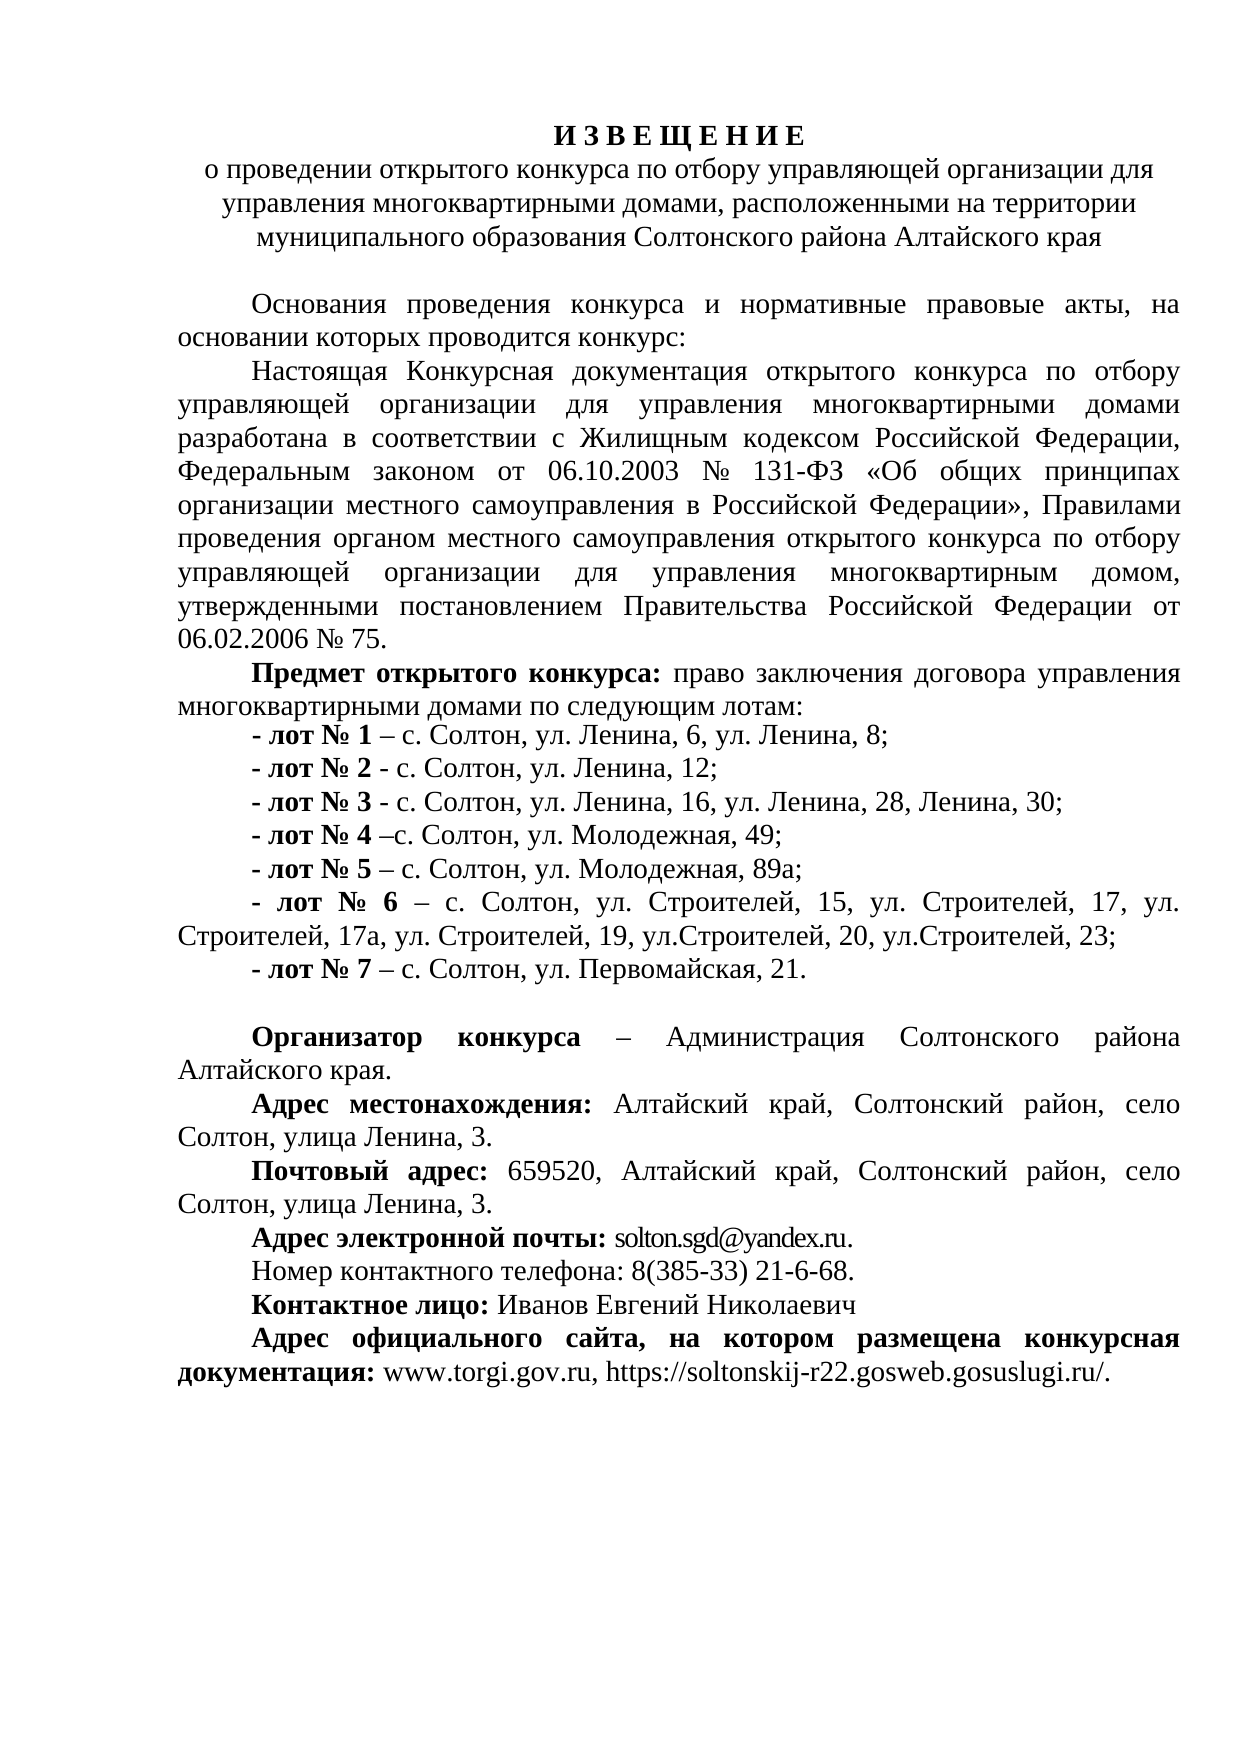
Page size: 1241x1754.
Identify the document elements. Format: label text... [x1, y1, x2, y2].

text Настоящая Конкурсная документация открытого конкурса по отбору управляющей организации для управления многоквартирными домами разработана в соответствии с Жилищным кодексом Российской Федерации, Федеральным законом от 06.10.2003 № 131-ФЗ «Об общих принципах организации местного самоуправления в Российской Федерации», Правилами проведения органом местного самоуправления открытого конкурса по отбору управляющей организации для управления многоквартирным домом, утвержденными постановлением Правительства Российской Федерации от 06.02.2006 № 75. [177, 353, 1181, 655]
text Адрес электронной почты: solton.sgd@yandex.ru. [177, 1220, 1181, 1253]
text Адрес официального сайта, на котором размещена конкурсная документация: www.torgi.gov.ru, https://soltonskij-r22.gosweb.gosuslugi.ru/. [177, 1321, 1181, 1388]
text - лот № 3 - с. Солтон, ул. Ленина, 16, ул. Ленина, 28, Ленина, 30; [177, 784, 1181, 817]
text Основания проведения конкурса и нормативные правовые акты, на основании которых проводится конкурс: [177, 286, 1181, 353]
text - лот № 6 – с. Солтон, ул. Строителей, 15, ул. Строителей, 17, ул. Строителей, 17а, ул. Строителей, 19, ул.Строителей, 20, ул.Строителей, 23; [177, 884, 1181, 952]
text Почтовый адрес: 659520, Алтайский край, Солтонский район, село Солтон, улица Ленина, 3. [177, 1153, 1181, 1220]
title И З В Е Щ Е Н И Е [177, 118, 1181, 152]
text о проведении открытого конкурса по отбору управляющей организации для управления многоквартирными домами, расположенными на территории муниципального образования Солтонского района Алтайского края [177, 152, 1181, 252]
text Адрес местонахождения: Алтайский край, Солтонский район, село Солтон, улица Ленина, 3. [177, 1086, 1181, 1153]
subtitle - лот № 1 – с. Солтон, ул. Ленина, 6, ул. Ленина, 8; [178, 722, 1179, 750]
text Предмет открытого конкурса: право заключения договора управления многоквартирными домами по следующим лотам: [177, 655, 1181, 722]
text - лот № 5 – с. Солтон, ул. Молодежная, 89а; [177, 851, 1181, 884]
text - лот № 4 –с. Солтон, ул. Молодежная, 49; [177, 817, 1181, 851]
text - лот № 7 – с. Солтон, ул. Первомайская, 21. [177, 952, 1181, 985]
text Номер контактного телефона: 8(385-33) 21-6-68. [177, 1253, 1181, 1287]
text - лот № 2 - с. Солтон, ул. Ленина, 12; [177, 750, 1181, 784]
text Контактное лицо: Иванов Евгений Николаевич [177, 1287, 1181, 1321]
text Организатор конкурса – Администрация Солтонского района Алтайского края. [177, 1019, 1181, 1086]
